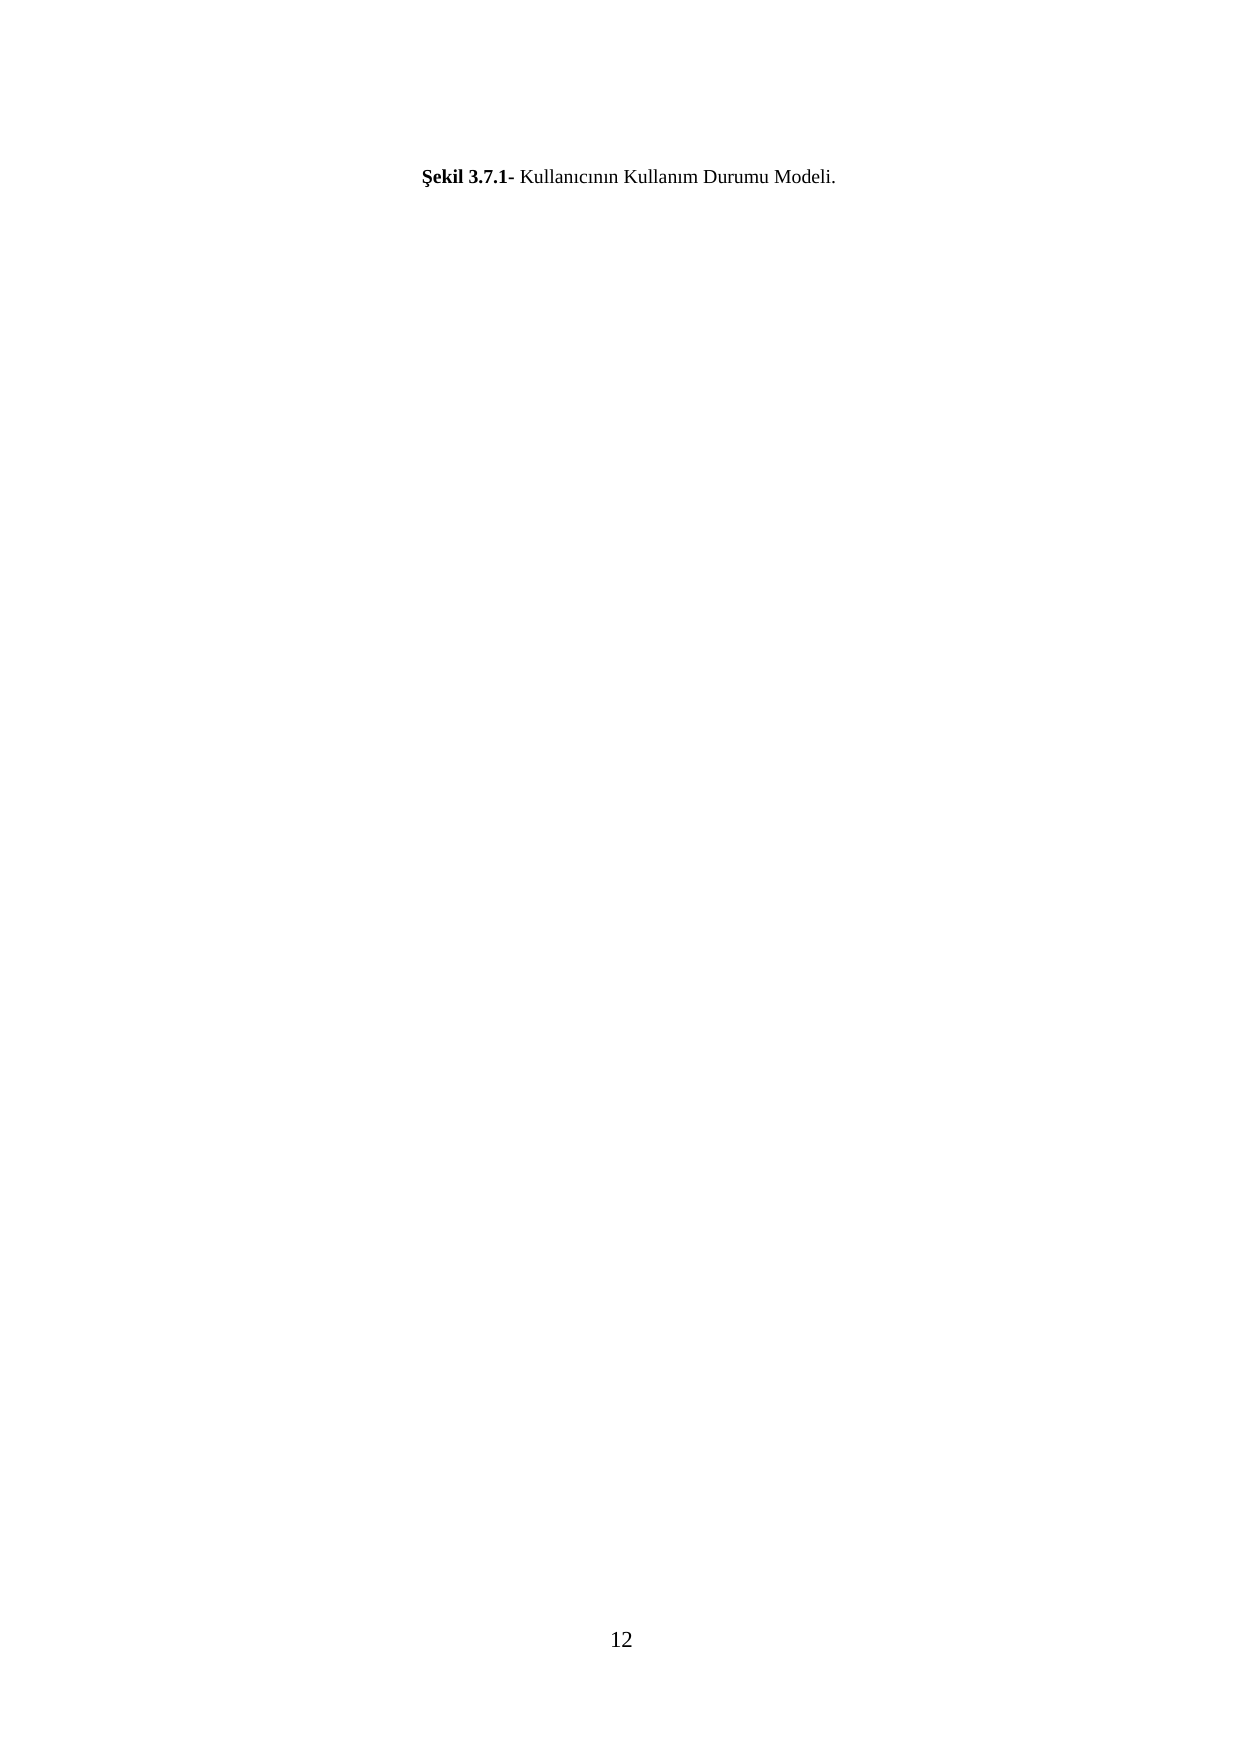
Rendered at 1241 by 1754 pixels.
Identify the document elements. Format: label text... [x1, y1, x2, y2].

text Şekil 3.7.1- Kullanıcının Kullanım Durumu Modeli. [422, 164, 1109, 187]
